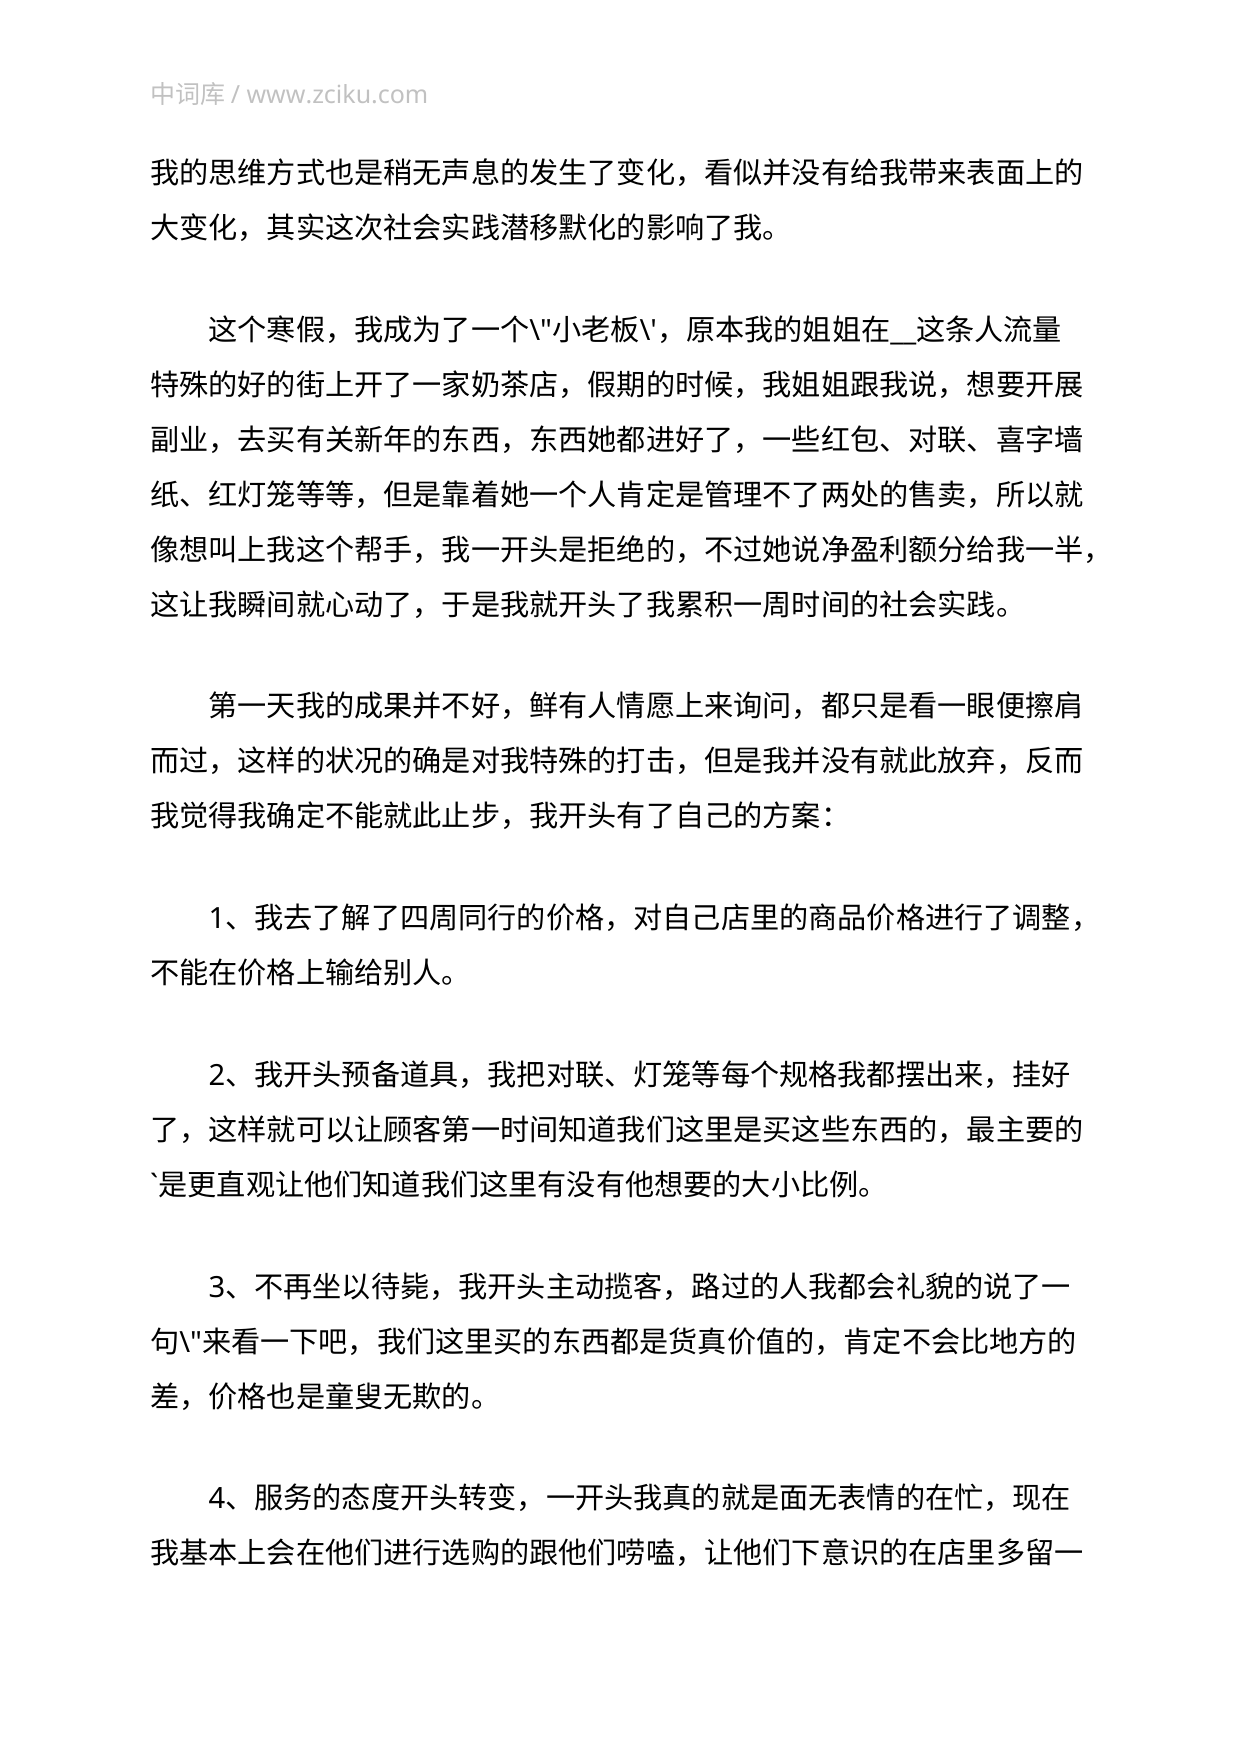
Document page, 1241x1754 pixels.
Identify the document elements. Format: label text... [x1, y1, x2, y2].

text 3、不再坐以待毙，我开头主动揽客，路过的人我都会礼貌的说了一句\"来看一下吧，我们这里买的东西都是货真价值的，肯定不会比地方的差，价格也是童叟无欺的。 [150, 1263, 1090, 1416]
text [150, 1475, 1090, 1572]
text 1、我去了解了四周同行的价格，对自己店里的商品价格进行了调整，不能在价格上输给别人。 [150, 894, 1090, 992]
text 这个寒假，我成为了一个\"小老板\'，原本我的姐姐在__这条人流量特殊的好的街上开了一家奶茶店，假期的时候，我姐姐跟我说，想要开展副业，去买有关新年的东西，东西她都进好了，一些红包、对联、喜字墙纸、红灯笼等等，但是靠着她一个人肯定是管理不了两处的售卖，所以就像想叫上我这个帮手，我一开头是拒绝的，不过她说净盈利额分给我一半，这让我瞬间就心动了，于是我就开头了我累积一周时间的社会实践。 [150, 307, 1090, 623]
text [150, 150, 1090, 247]
text 2、我开头预备道具，我把对联、灯笼等每个规格我都摆出来，挂好了，这样就可以让顾客第一时间知道我们这里是买这些东西的，最主要的`是更直观让他们知道我们这里有没有他想要的大小比例。 [150, 1051, 1090, 1204]
text 第一天我的成果并不好，鲜有人情愿上来询问，都只是看一眼便擦肩而过，这样的状况的确是对我特殊的打击，但是我并没有就此放弃，反而我觉得我确定不能就此止步，我开头有了自己的方案： [150, 683, 1090, 835]
